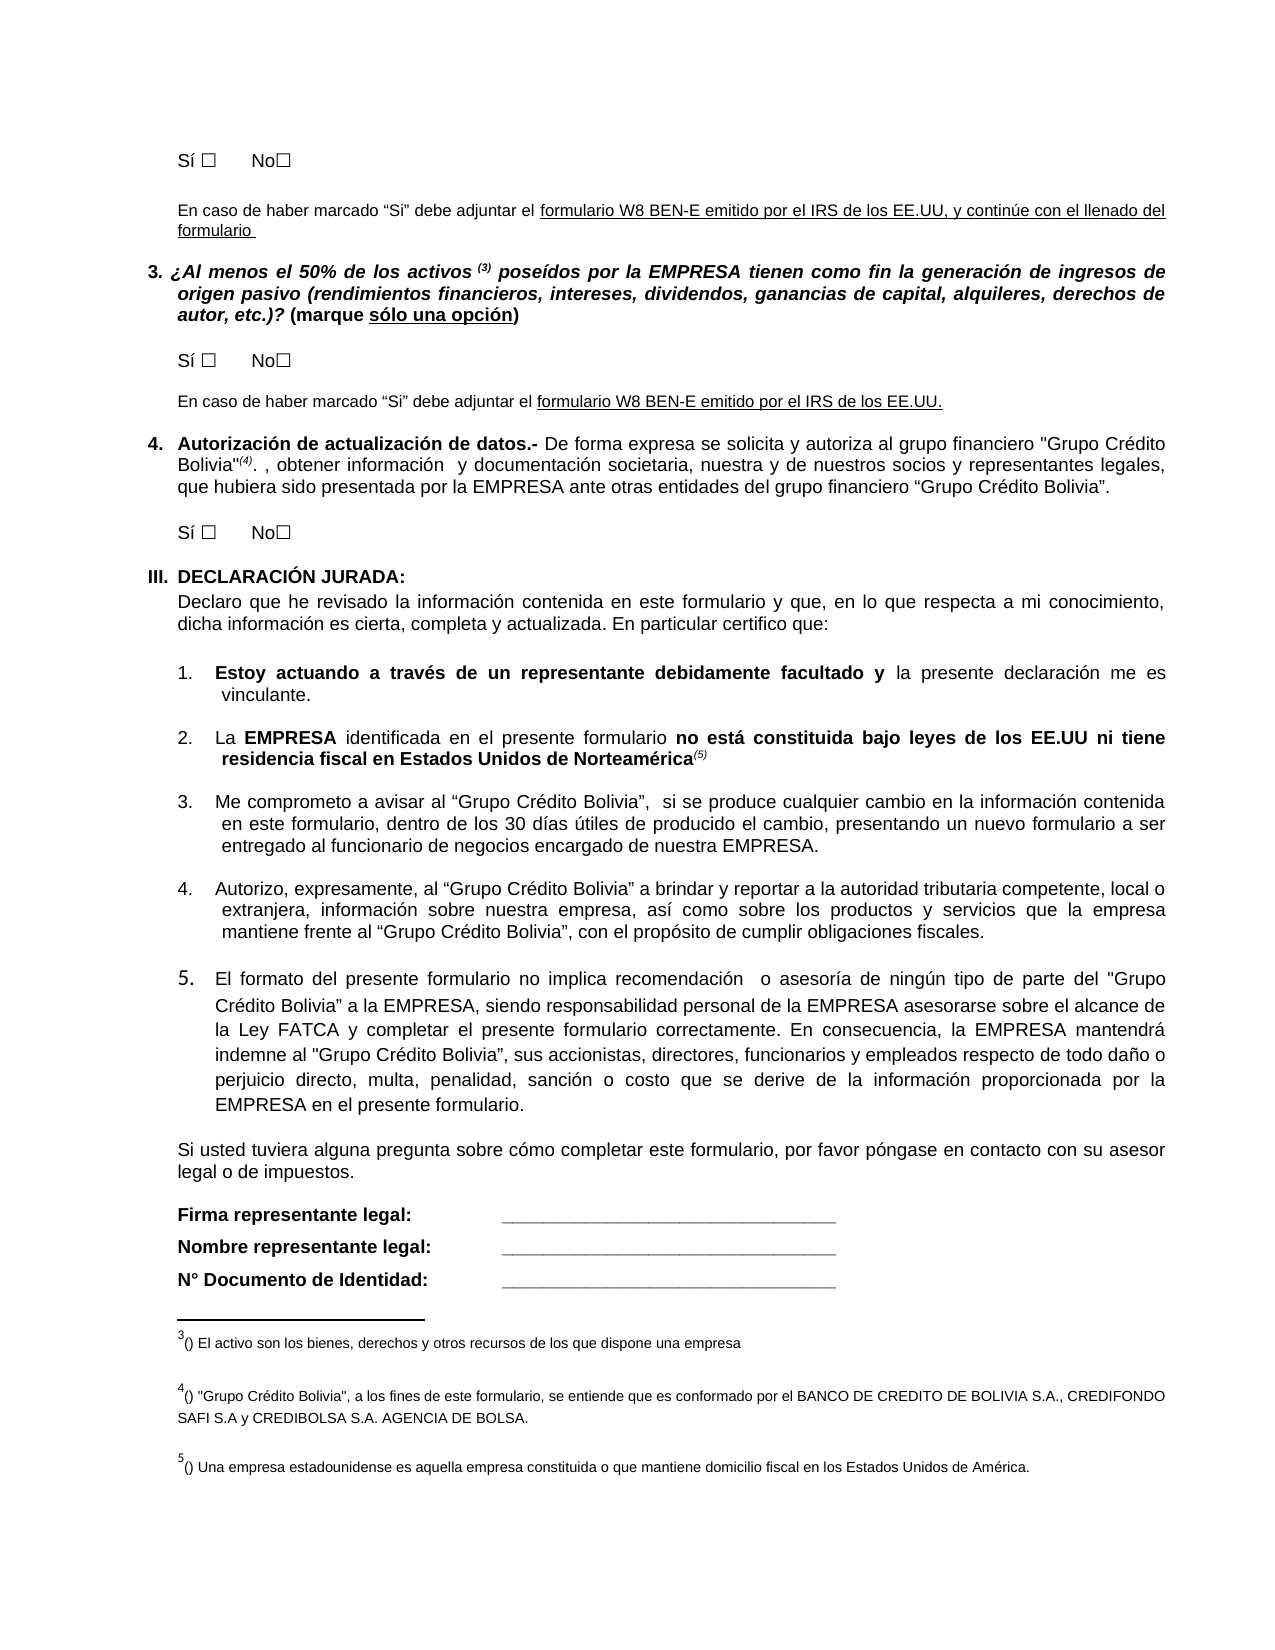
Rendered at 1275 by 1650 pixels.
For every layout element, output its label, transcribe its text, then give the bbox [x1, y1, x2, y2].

text Nombre representante legal: ________________________________ [177, 1236, 1167, 1258]
list Autorizo, expresamente, al “Grupo Crédito Bolivia” a brindar y reportar a la autoridad tributaria competente, local o extranjera, información sobre nuestra empresa, así como sobre los productos y servicios que la empresa mantiene frente al “Grupo Crédito Bolivia”, con el propósito de cumplir obligaciones fiscales. [177, 878, 1167, 942]
list En caso de haber marcado “Si” debe adjuntar el formulario W8 BEN-E emitido por el IRS de los EE.UU, y continúe con el llenado del formulario [177, 201, 1167, 239]
list Me comprometo a avisar al “Grupo Crédito Bolivia”, si se produce cualquier cambio en la información contenida en este formulario, dentro de los 30 días útiles de producido el cambio, presentando un nuevo formulario a ser entregado al funcionario de negocios encargado de nuestra EMPRESA. [177, 791, 1167, 856]
list La EMPRESA identificada en el presente formulario no está constituida bajo leyes de los EE.UU ni tiene residencia fiscal en Estados Unidos de Norteamérica() [177, 727, 1167, 770]
text 4. Autorización de actualización de datos.- De forma expresa se solicita y autoriza al grupo financiero "Grupo Crédito Bolivia"(). , obtener información y documentación societaria, nuestra y de nuestros socios y representantes legales, que hubiera sido presentada por la EMPRESA ante otras entidades del grupo financiero “Grupo Crédito Bolivia”. [148, 433, 1167, 497]
text Sí No [177, 519, 1167, 544]
list Sí No [177, 148, 1167, 173]
text Firma representante legal: ________________________________ [177, 1204, 1167, 1225]
list El formato del presente formulario no implica recomendación o asesoría de ningún tipo de parte del "Grupo Crédito Bolivia” a la EMPRESA, siendo responsabilidad personal de la EMPRESA asesorarse sobre el alcance de la Ley FATCA y completar el presente formulario correctamente. En consecuencia, la EMPRESA mantendrá indemne al "Grupo Crédito Bolivia”, sus accionistas, directores, funcionarios y empleados respecto de todo daño o perjuicio directo, multa, penalidad, sanción o costo que se derive de la información proporcionada por la EMPRESA en el presente formulario. [177, 963, 1167, 1115]
list Estoy actuando a través de un representante debidamente facultado y la presente declaración me es vinculante. [177, 662, 1167, 705]
text Si usted tuviera alguna pregunta sobre cómo completar este formulario, por favor póngase en contacto con su asesor legal o de impuestos. [177, 1139, 1167, 1182]
list DECLARACIÓN JURADA: [148, 566, 1167, 588]
text En caso de haber marcado “Si” debe adjuntar el formulario W8 BEN-E emitido por el IRS de los EE.UU. [177, 392, 1167, 411]
list Sí No [177, 347, 1167, 373]
list 3. ¿Al menos el 50% de los activos () poseídos por la EMPRESA tienen como fin la generación de ingresos de origen pasivo (rendimientos financieros, intereses, dividendos, ganancias de capital, alquileres, derechos de autor, etc.)? (marque sólo una opción) [148, 261, 1167, 326]
text N° Documento de Identidad: ________________________________ [177, 1268, 1167, 1290]
text Declaro que he revisado la información contenida en este formulario y que, en lo que respecta a mi conocimiento, dicha información es cierta, completa y actualizada. En particular certifico que: [177, 591, 1167, 634]
